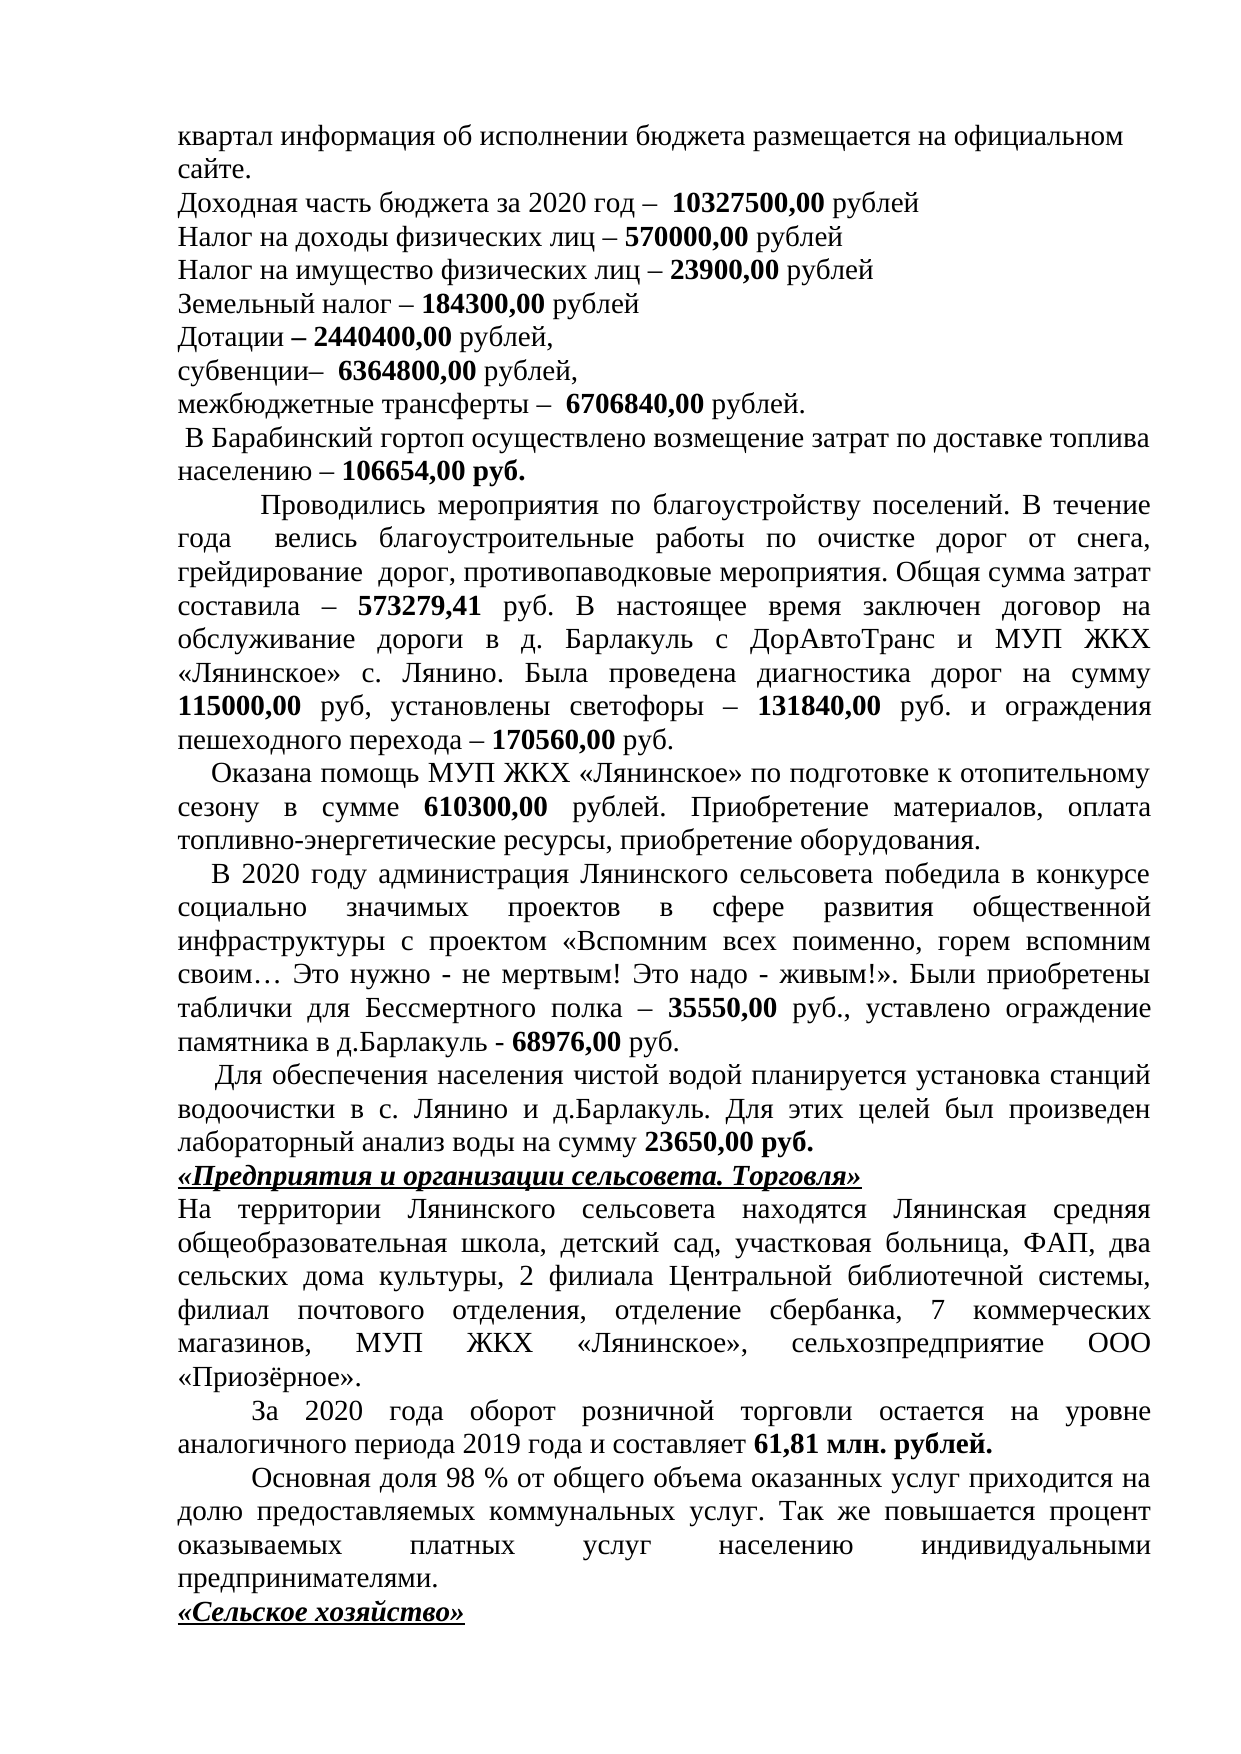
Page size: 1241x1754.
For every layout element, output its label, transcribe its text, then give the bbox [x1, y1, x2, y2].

text Доходная часть бюджета за 2020 год – 10327500,00 рублей [177, 185, 1152, 219]
text Оказана помощь МУП ЖКХ «Лянинское» по подготовке к отопительному сезону в сумме 610300,00 рублей. Приобретение материалов, оплата топливно-энергетические ресурсы, приобретение оборудования. [177, 755, 1152, 856]
text Основная доля 98 % от общего объема оказанных услуг приходится на долю предоставляемых коммунальных услуг. Так же повышается процент оказываемых платных услуг населению индивидуальными предпринимателями. [177, 1460, 1152, 1594]
text Дотации – 2440400,00 рублей, [177, 319, 1152, 353]
text Для обеспечения населения чистой водой планируется установка станций водоочистки в с. Лянино и д.Барлакуль. Для этих целей был произведен лабораторный анализ воды на сумму 23650,00 руб. [177, 1057, 1152, 1158]
text На территории Лянинского сельсовета находятся Лянинская средняя общеобразовательная школа, детский сад, участковая больница, ФАП, два сельских дома культуры, 2 филиала Центральной библиотечной системы, филиал почтового отделения, отделение сбербанка, 7 коммерческих магазинов, МУП ЖКХ «Лянинское», сельхозпредприятие ООО «Приозёрное». [177, 1191, 1152, 1393]
text В Барабинский гортоп осуществлено возмещение затрат по доставке топлива населению – 106654,00 руб. [177, 420, 1152, 487]
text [177, 118, 1152, 185]
text межбюджетные трансферты – 6706840,00 рублей. [177, 386, 1152, 420]
text субвенции– 6364800,00 рублей, [177, 353, 1152, 386]
text Проводились мероприятия по благоустройству поселений. В течение года велись благоустроительные работы по очистке дорог от снега, грейдирование дорог, противопаводковые мероприятия. Общая сумма затрат составила – 573279,41 руб. В настоящее время заключен договор на обслуживание дороги в д. Барлакуль с ДорАвтоТранс и МУП ЖКХ «Лянинское» с. Лянино. Была проведена диагностика дорог на сумму 115000,00 руб, установлены светофоры – 131840,00 руб. и ограждения пешеходного перехода – 170560,00 руб. [177, 487, 1152, 755]
text «Предприятия и организации сельсовета. Торговля» [177, 1158, 1152, 1191]
text За 2020 года оборот розничной торговли остается на уровне аналогичного периода 2019 года и составляет 61,81 млн. рублей. [177, 1393, 1152, 1460]
text «Сельское хозяйство» [177, 1594, 1152, 1627]
text В 2020 году администрация Лянинского сельсовета победила в конкурсе социально значимых проектов в сфере развития общественной инфраструктуры с проектом «Вспомним всех поименно, горем вспомним своим… Это нужно - не мертвым! Это надо - живым!». Были приобретены таблички для Бессмертного полка – 35550,00 руб., уставлено ограждение памятника в д.Барлакуль - 68976,00 руб. [177, 856, 1152, 1057]
text Налог на имущество физических лиц – 23900,00 рублей [177, 252, 1152, 286]
text Налог на доходы физических лиц – 570000,00 рублей [177, 219, 1152, 252]
text Земельный налог – 184300,00 рублей [177, 286, 1152, 319]
